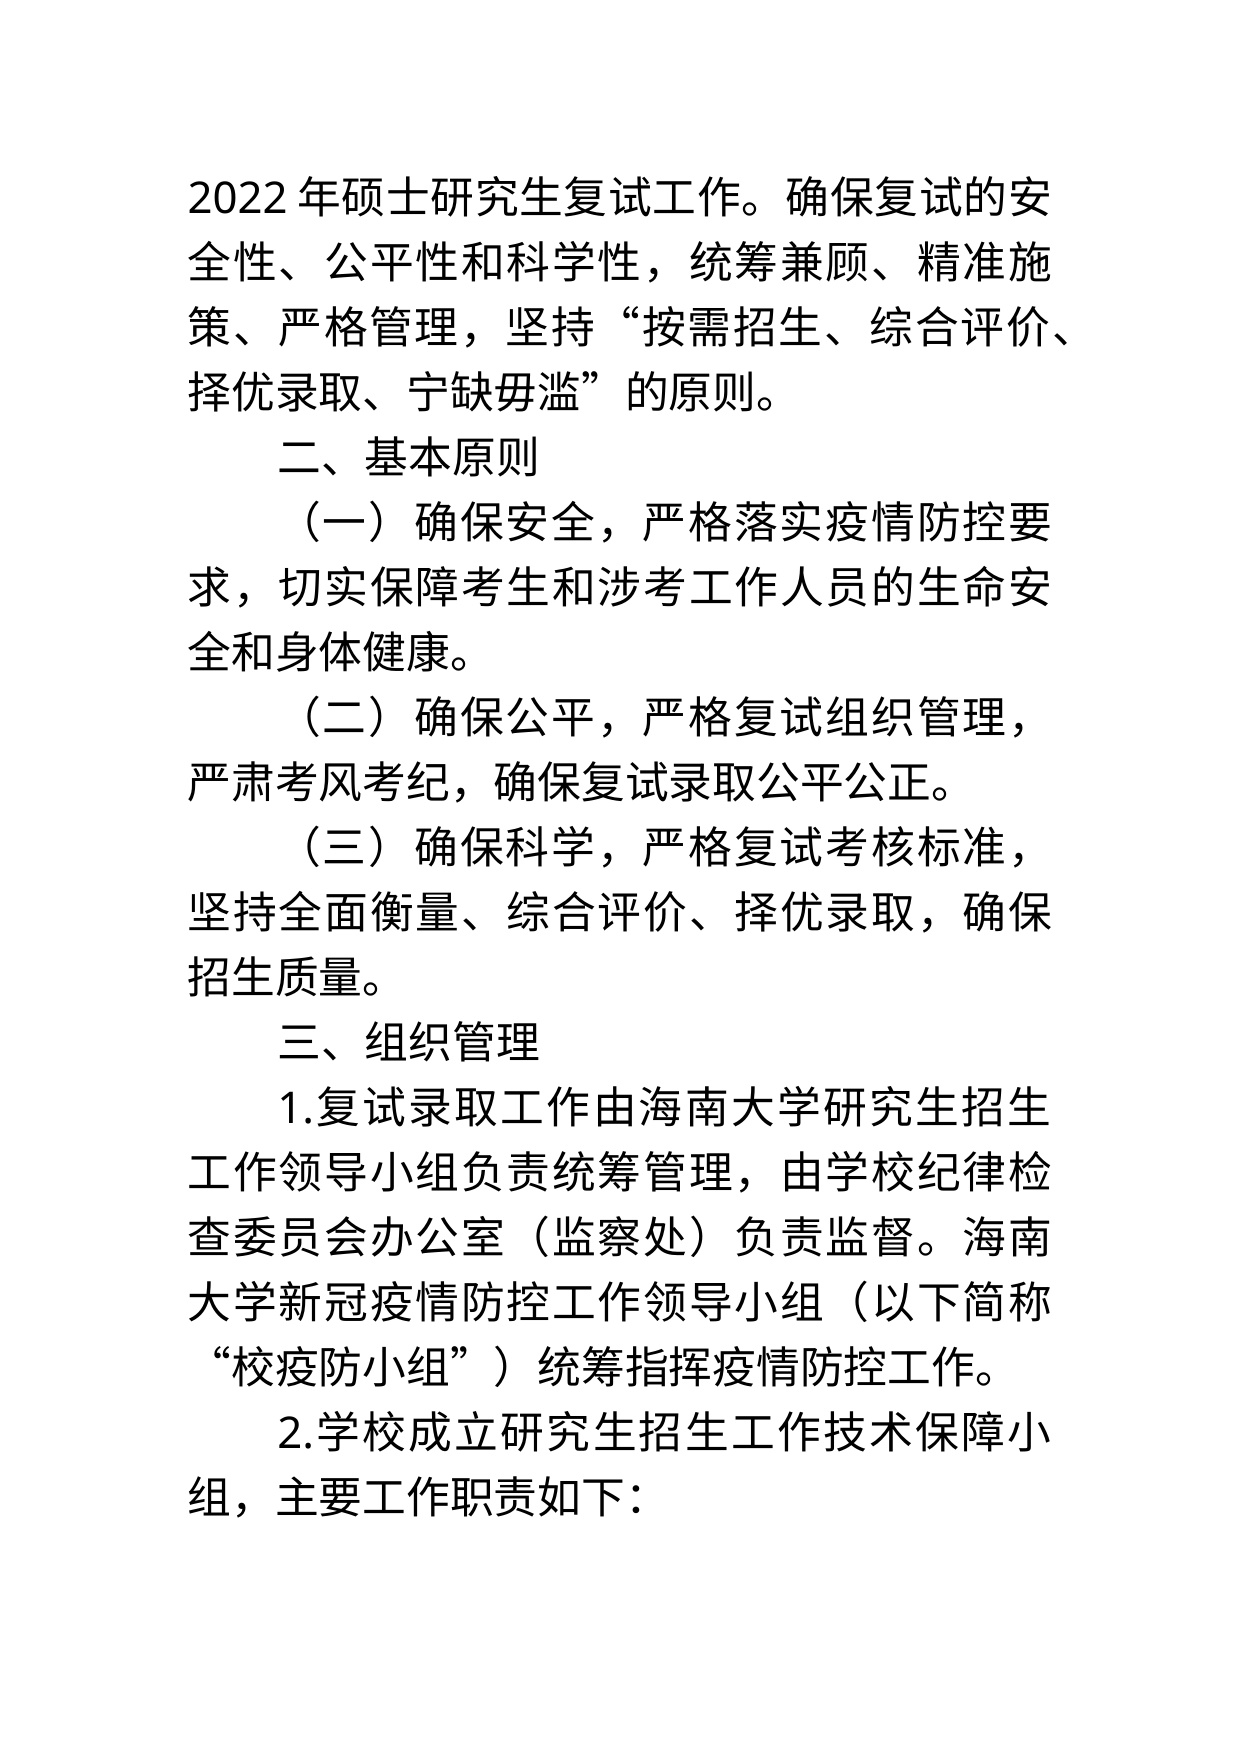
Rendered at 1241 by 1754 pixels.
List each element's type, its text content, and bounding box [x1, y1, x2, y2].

text （一）确保安全，严格落实疫情防控要求，切实保障考生和涉考工作人员的生命安全和身体健康。 [187, 487, 1053, 682]
text （三）确保科学，严格复试考核标准，坚持全面衡量、综合评价、择优录取，确保招生质量。 [187, 812, 1053, 1007]
text 1.复试录取工作由海南大学研究生招生工作领导小组负责统筹管理，由学校纪律检查委员会办公室（监察处）负责监督。海南大学新冠疫情防控工作领导小组（以下简称“校疫防小组”）统筹指挥疫情防控工作。 [187, 1072, 1053, 1397]
text 2.学校成立研究生招生工作技术保障小组，主要工作职责如下： [187, 1397, 1053, 1527]
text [187, 162, 1053, 422]
text 三、组织管理 [187, 1007, 1053, 1072]
text 二、基本原则 [187, 422, 1053, 487]
text （二）确保公平，严格复试组织管理，严肃考风考纪，确保复试录取公平公正。 [187, 682, 1053, 812]
